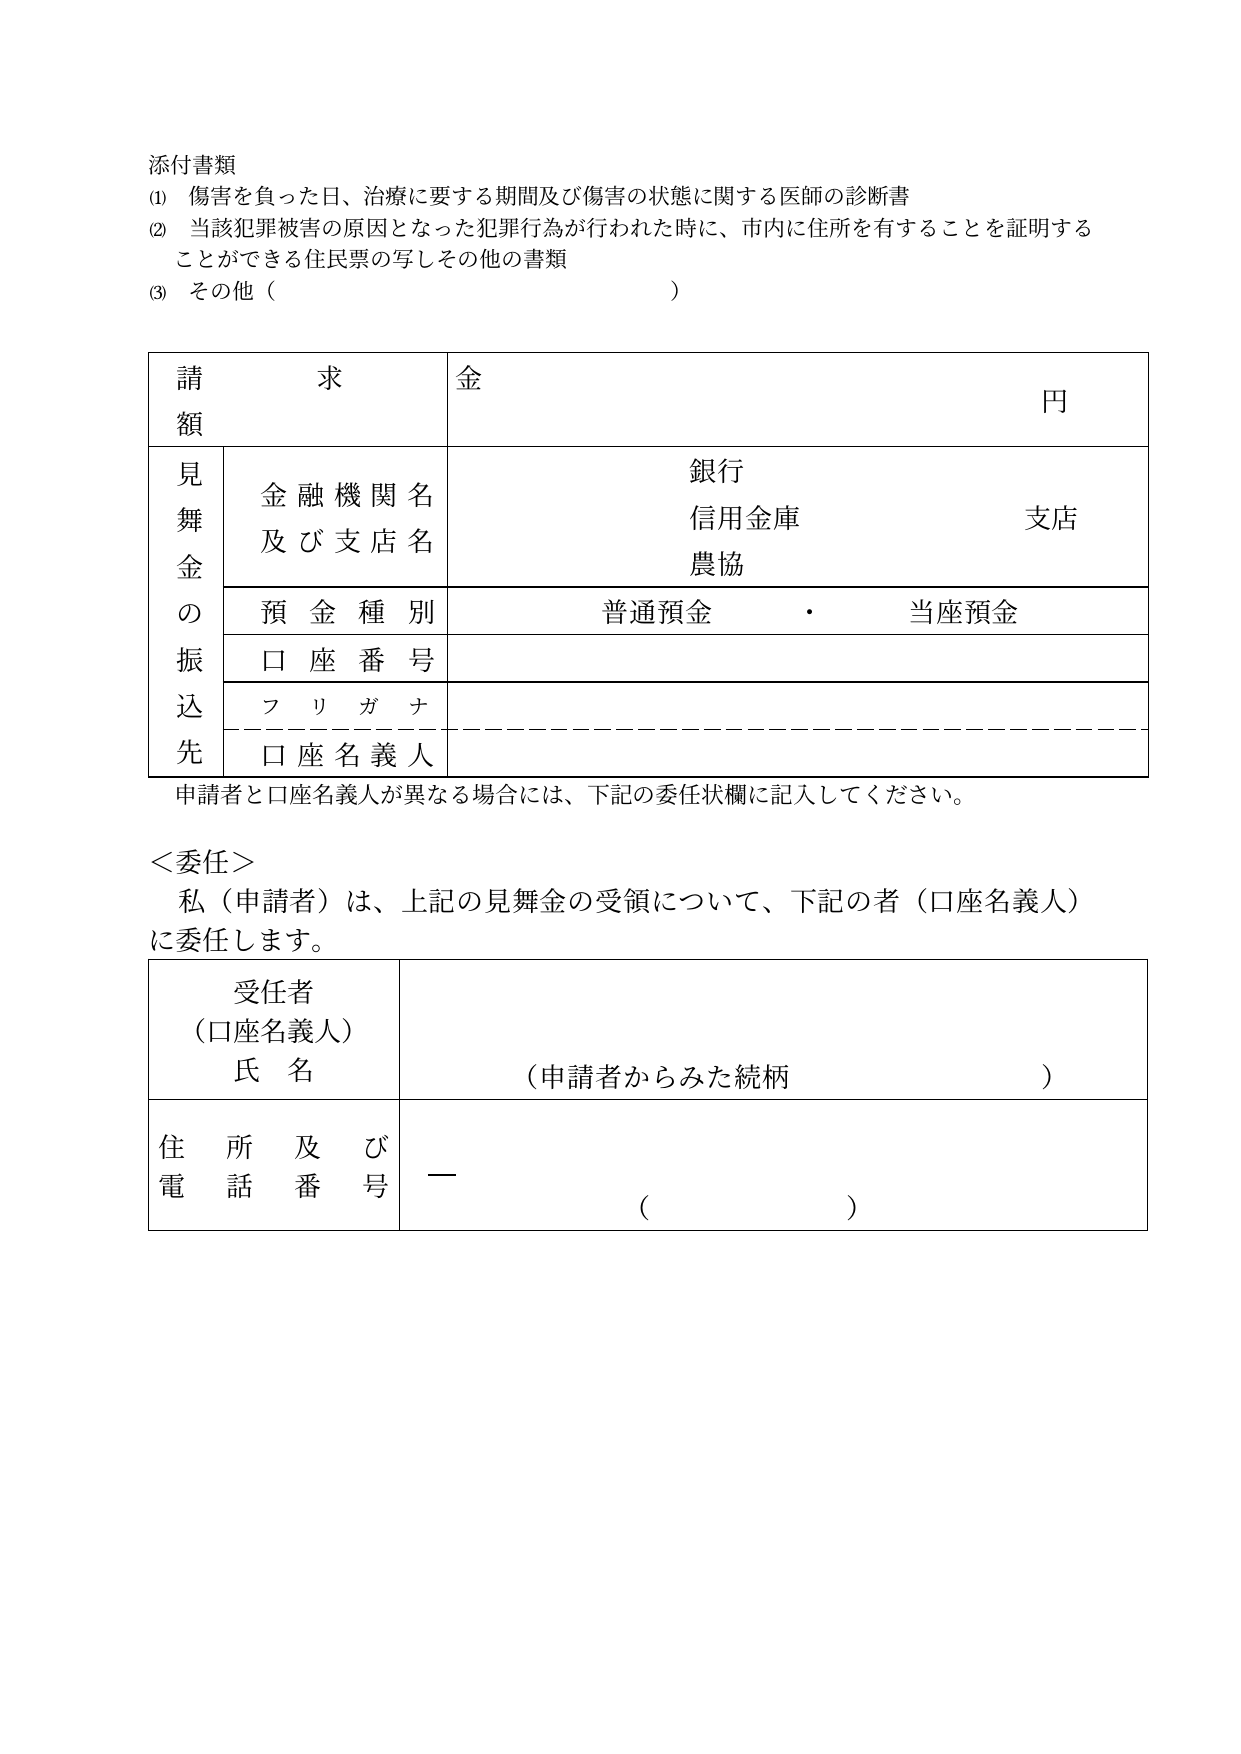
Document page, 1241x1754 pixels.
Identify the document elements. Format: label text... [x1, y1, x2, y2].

text ⑴ 傷害を負った日、治療に要する期間及び傷害の状態に関する医師の診断書 [148, 179, 1098, 211]
table_cell 預金種別 [224, 588, 447, 634]
table_cell 普通預金 ・ 当座預金 [448, 588, 1148, 634]
table_header 受任者 （口座名義人） 氏 名 [149, 960, 399, 1099]
table_cell 口座名義人 [224, 729, 447, 776]
table_cell [448, 683, 1148, 729]
table_cell [448, 635, 1148, 681]
table_cell フリガナ [224, 683, 447, 729]
table_cell （ ） [400, 1100, 1147, 1230]
table_cell [448, 729, 1148, 776]
text ⑶ その他（ ） [148, 274, 1098, 306]
text 申請者と口座名義人が異なる場合には、下記の委任状欄に記入してください。 [148, 778, 1098, 810]
table_cell 金融機関名 及び支店名 [224, 447, 447, 586]
table_cell 見舞金の振込先 [149, 447, 223, 776]
table_cell 銀行 信用金庫 支店 農協 [448, 447, 1148, 586]
text 添付書類 [148, 148, 1098, 179]
text ＜委任＞ [148, 842, 1098, 881]
text 私（申請者）は、上記の見舞金の受領について、下記の者（口座名義人）に委任します。 [148, 881, 1098, 958]
table_header （申請者からみた続柄 ） [400, 960, 1147, 1099]
text ⑵ 当該犯罪被害の原因となった犯罪行為が行われた時に、市内に住所を有することを証明することができる住民票の写しその他の書類 [148, 211, 1098, 274]
table_header 円 [448, 353, 1148, 446]
table_cell 住所及び 電話番号 [149, 1100, 399, 1230]
table_cell 口座番号 [224, 635, 447, 681]
table_header 請 求 金 額 [149, 353, 447, 446]
